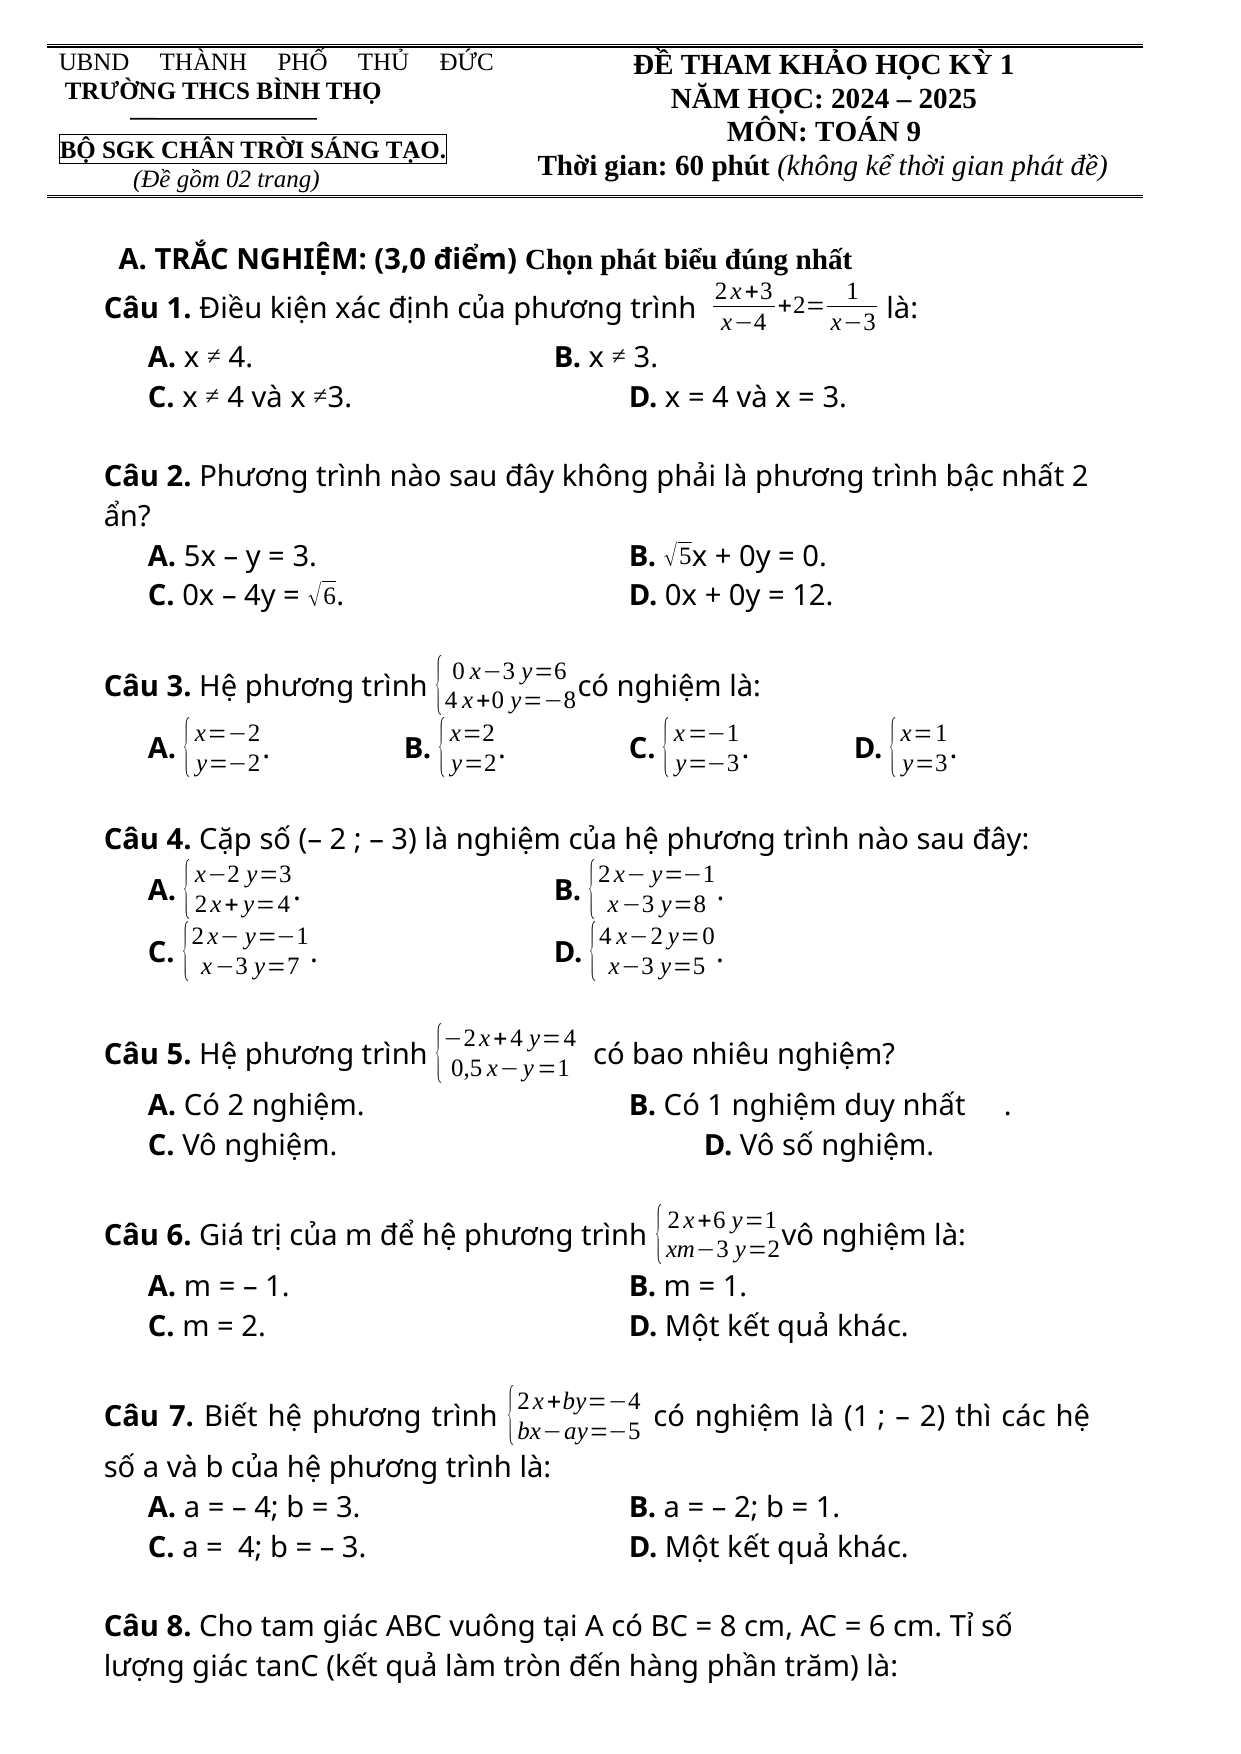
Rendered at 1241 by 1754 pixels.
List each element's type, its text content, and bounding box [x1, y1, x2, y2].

text C. a = 4; b = – 3. D. Một kết quả khác. [103, 1526, 1090, 1566]
text Câu 6. Giá trị của m để hệ phương trình vô nghiệm là: [103, 1203, 1090, 1265]
text A. . B. . [103, 858, 1090, 920]
text Câu 8. Cho tam giác ABC vuông tại A có BC = 8 cm, AC = 6 cm. Tỉ số lượng giác tanC (kết quả làm tròn đến hàng phần trăm) là: [103, 1605, 1090, 1685]
table_header ĐỀ THAM KHẢO HỌC KỲ 1 NĂM HỌC: 2024 – 2025 MÔN: TOÁN 9 Thời gian: 60 phút (không kể thời gian phát đề) [505, 48, 1142, 195]
text A. 5x – y = 3. B. x + 0y = 0. [103, 535, 1090, 575]
text Câu 7. Biết hệ phương trình có nghiệm là (1 ; – 2) thì các hệ số a và b của hệ phương trình là: [103, 1384, 1090, 1486]
text Câu 5. Hệ phương trình có bao nhiêu nghiệm? [103, 1022, 1090, 1084]
text Câu 4. Cặp số (– 2 ; – 3) là nghiệm của hệ phương trình nào sau đây: [103, 818, 1090, 858]
text A. x 4. B. x 3. [103, 337, 1090, 376]
text C. Vô nghiệm. D. Vô số nghiệm. [103, 1124, 1090, 1163]
text A. . B. . C. . D. . [103, 716, 1090, 778]
text Câu 2. Phương trình nào sau đây không phải là phương trình bậc nhất 2 ẩn? [103, 456, 1090, 535]
text C. 0x – 4y = . D. 0x + 0y = 12. [103, 575, 1090, 614]
text Câu 1. Điều kiện xác định của phương trình là: [103, 278, 1090, 337]
text A. TRẮC NGHIỆM: (3,0 điểm) Chọn phát biểu đúng nhất [103, 238, 1090, 278]
text A. Có 2 nghiệm. B. Có 1 nghiệm duy nhất . [103, 1084, 1090, 1124]
text C. x 4 và x 3. D. x = 4 và x = 3. [103, 376, 1090, 416]
text A. m = – 1. B. m = 1. [103, 1265, 1090, 1305]
text Câu 3. Hệ phương trình có nghiệm là: [103, 654, 1090, 716]
table_header UBND THÀNH PHỐ THỦ ĐỨC TRƯỜNG THCS BÌNH THỌ BỘ SGK CHÂN TRỜI SÁNG TẠO. (Đề gồm 02 trang) [47, 48, 505, 195]
text C. . D. . [103, 920, 1090, 982]
text A. a = – 4; b = 3. B. a = – 2; b = 1. [103, 1486, 1090, 1526]
text C. m = 2. D. Một kết quả khác. [103, 1305, 1090, 1345]
